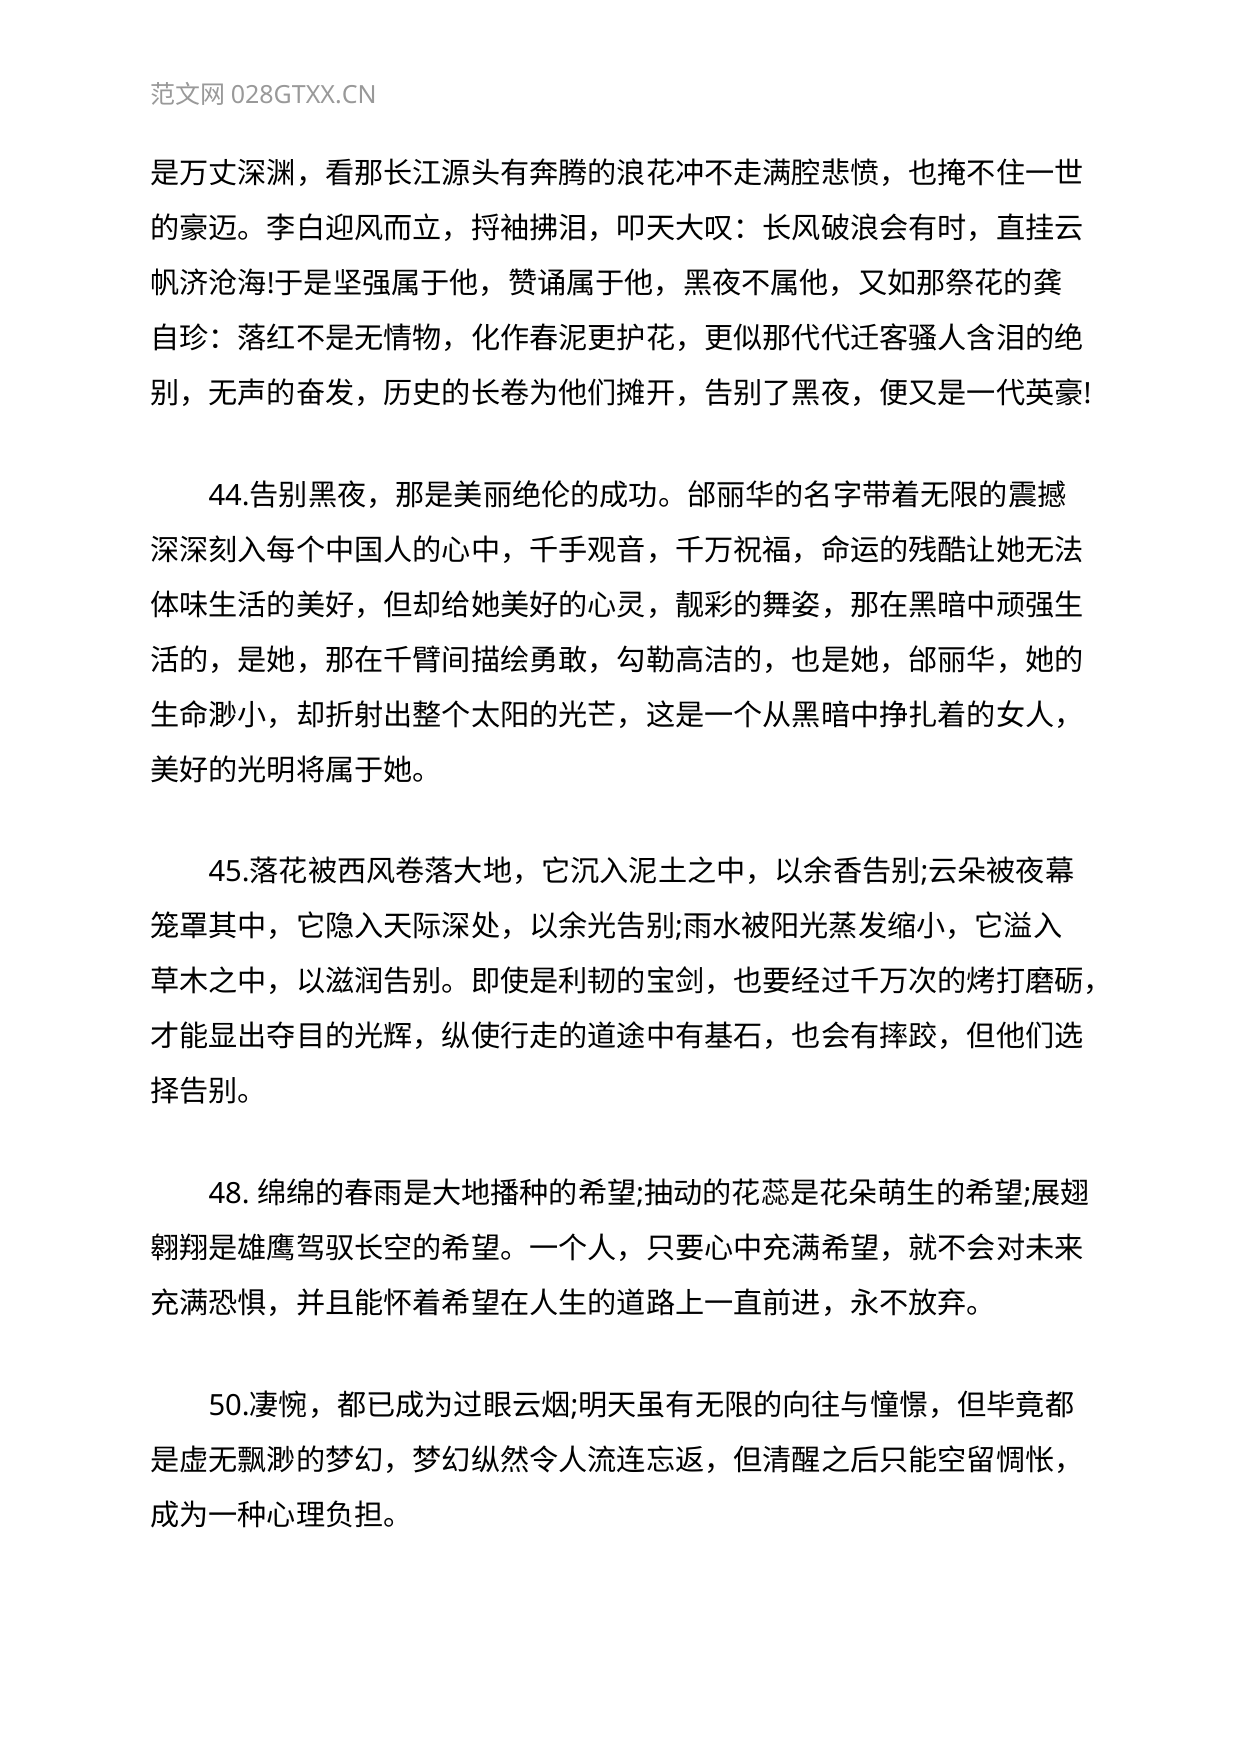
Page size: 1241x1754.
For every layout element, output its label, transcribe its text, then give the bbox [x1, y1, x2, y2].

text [150, 150, 1090, 412]
text 44.告别黑夜，那是美丽绝伦的成功。邰丽华的名字带着无限的震撼深深刻入每个中国人的心中，千手观音，千万祝福，命运的残酷让她无法体味生活的美好，但却给她美好的心灵，靓彩的舞姿，那在黑暗中顽强生活的，是她，那在千臂间描绘勇敢，勾勒高洁的，也是她，邰丽华，她的生命渺小，却折射出整个太阳的光芒，这是一个从黑暗中挣扎着的女人，美好的光明将属于她。 [150, 472, 1090, 788]
text 50.凄惋，都已成为过眼云烟;明天虽有无限的向往与憧憬，但毕竟都是虚无飘渺的梦幻，梦幻纵然令人流连忘返，但清醒之后只能空留惆怅，成为一种心理负担。 [150, 1381, 1090, 1533]
text 48. 绵绵的春雨是大地播种的希望;抽动的花蕊是花朵萌生的希望;展翅翱翔是雄鹰驾驭长空的希望。一个人，只要心中充满希望，就不会对未来充满恐惧，并且能怀着希望在人生的道路上一直前进，永不放弃。 [150, 1169, 1090, 1322]
text 45.落花被西风卷落大地，它沉入泥土之中，以余香告别;云朵被夜幕笼罩其中，它隐入天际深处，以余光告别;雨水被阳光蒸发缩小，它溢入草木之中，以滋润告别。即使是利韧的宝剑，也要经过千万次的烤打磨砺，才能显出夺目的光辉，纵使行走的道途中有基石，也会有摔跤，但他们选择告别。 [150, 848, 1090, 1110]
